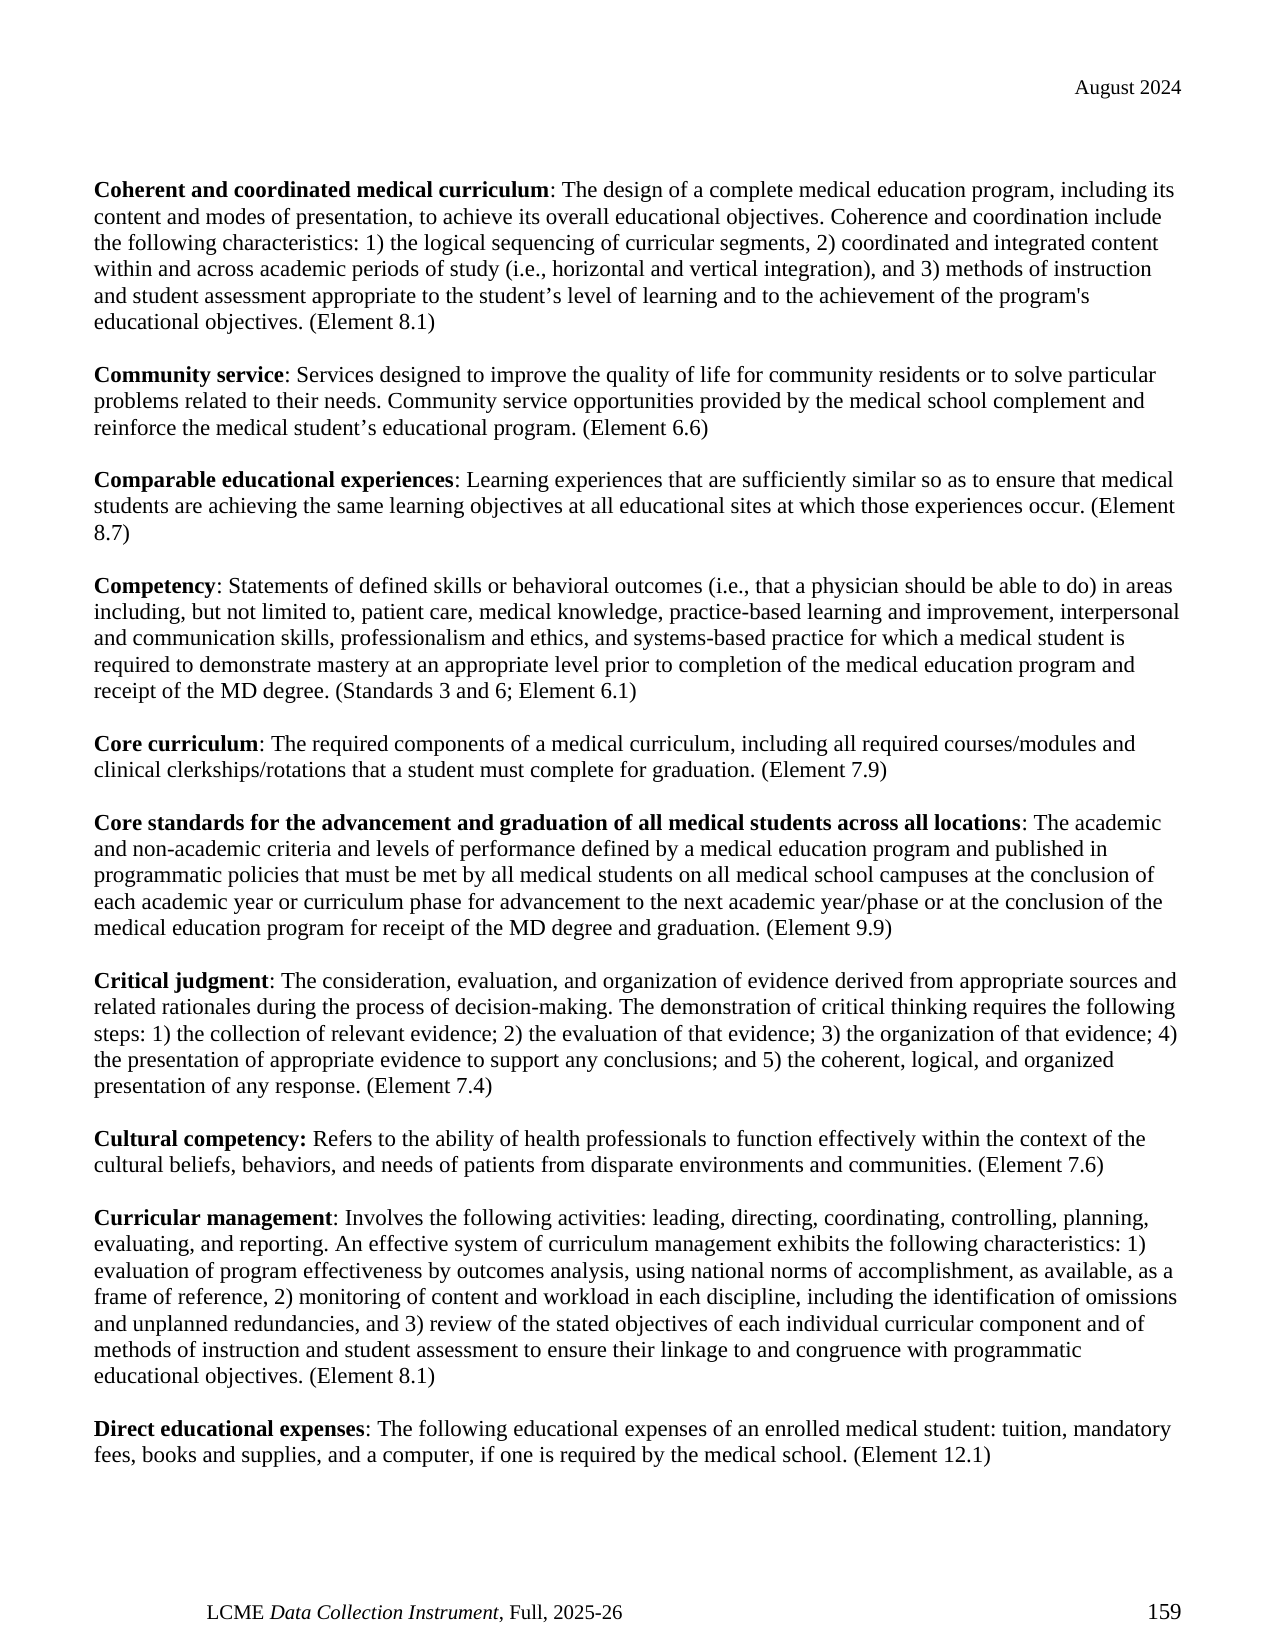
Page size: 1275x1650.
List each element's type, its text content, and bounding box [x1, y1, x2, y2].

text Critical judgment: The consideration, evaluation, and organization of evidence derived from appropriate sources and related rationales during the process of decision-making. The demonstration of critical thinking requires the following steps: 1) the collection of relevant evidence; 2) the evaluation of that evidence; 3) the organization of that evidence; 4) the presentation of appropriate evidence to support any conclusions; and 5) the coherent, logical, and organized presentation of any response. (Element 7.4) [94, 967, 1181, 1099]
text Curricular management: Involves the following activities: leading, directing, coordinating, controlling, planning, evaluating, and reporting. An effective system of curriculum management exhibits the following characteristics: 1) evaluation of program effectiveness by outcomes analysis, using national norms of accomplishment, as available, as a frame of reference, 2) monitoring of content and workload in each discipline, including the identification of omissions and unplanned redundancies, and 3) review of the stated objectives of each individual curricular component and of methods of instruction and student assessment to ensure their linkage to and congruence with programmatic educational objectives. (Element 8.1) [94, 1204, 1181, 1389]
text Comparable educational experiences: Learning experiences that are sufficiently similar so as to ensure that medical students are achieving the same learning objectives at all educational sites at which those experiences occur. (Element 8.7) [94, 466, 1181, 545]
text Competency: Statements of defined skills or behavioral outcomes (i.e., that a physician should be able to do) in areas including, but not limited to, patient care, medical knowledge, practice-based learning and improvement, interpersonal and communication skills, professionalism and ethics, and systems-based practice for which a medical student is required to demonstrate mastery at an appropriate level prior to completion of the medical education program and receipt of the MD degree. (Standards 3 and 6; Element 6.1) [94, 572, 1181, 703]
text Core standards for the advancement and graduation of all medical students across all locations: The academic and non-academic criteria and levels of performance defined by a medical education program and published in programmatic policies that must be met by all medical students on all medical school campuses at the conclusion of each academic year or curriculum phase for advancement to the next academic year/phase or at the conclusion of the medical education program for receipt of the MD degree and graduation. (Element 9.9) [94, 809, 1181, 941]
text Core curriculum: The required components of a medical curriculum, including all required courses/modules and clinical clerkships/rotations that a student must complete for graduation. (Element 7.9) [94, 730, 1181, 782]
text Community service: Services designed to improve the quality of life for community residents or to solve particular problems related to their needs. Community service opportunities provided by the medical school complement and reinforce the medical student’s educational program. (Element 6.6) [94, 361, 1181, 440]
text Direct educational expenses: The following educational expenses of an enrolled medical student: tuition, mandatory fees, books and supplies, and a computer, if one is required by the medical school. (Element 12.1) [94, 1415, 1181, 1468]
text Coherent and coordinated medical curriculum: The design of a complete medical education program, including its content and modes of presentation, to achieve its overall educational objectives. Coherence and coordination include the following characteristics: 1) the logical sequencing of curricular segments, 2) coordinated and integrated content within and across academic periods of study (i.e., horizontal and vertical integration), and 3) methods of instruction and student assessment appropriate to the student’s level of learning and to the achievement of the program's educational objectives. (Element 8.1) [94, 176, 1181, 334]
text Cultural competency: Refers to the ability of health professionals to function effectively within the context of the cultural beliefs, behaviors, and needs of patients from disparate environments and communities. (Element 7.6) [94, 1125, 1181, 1178]
